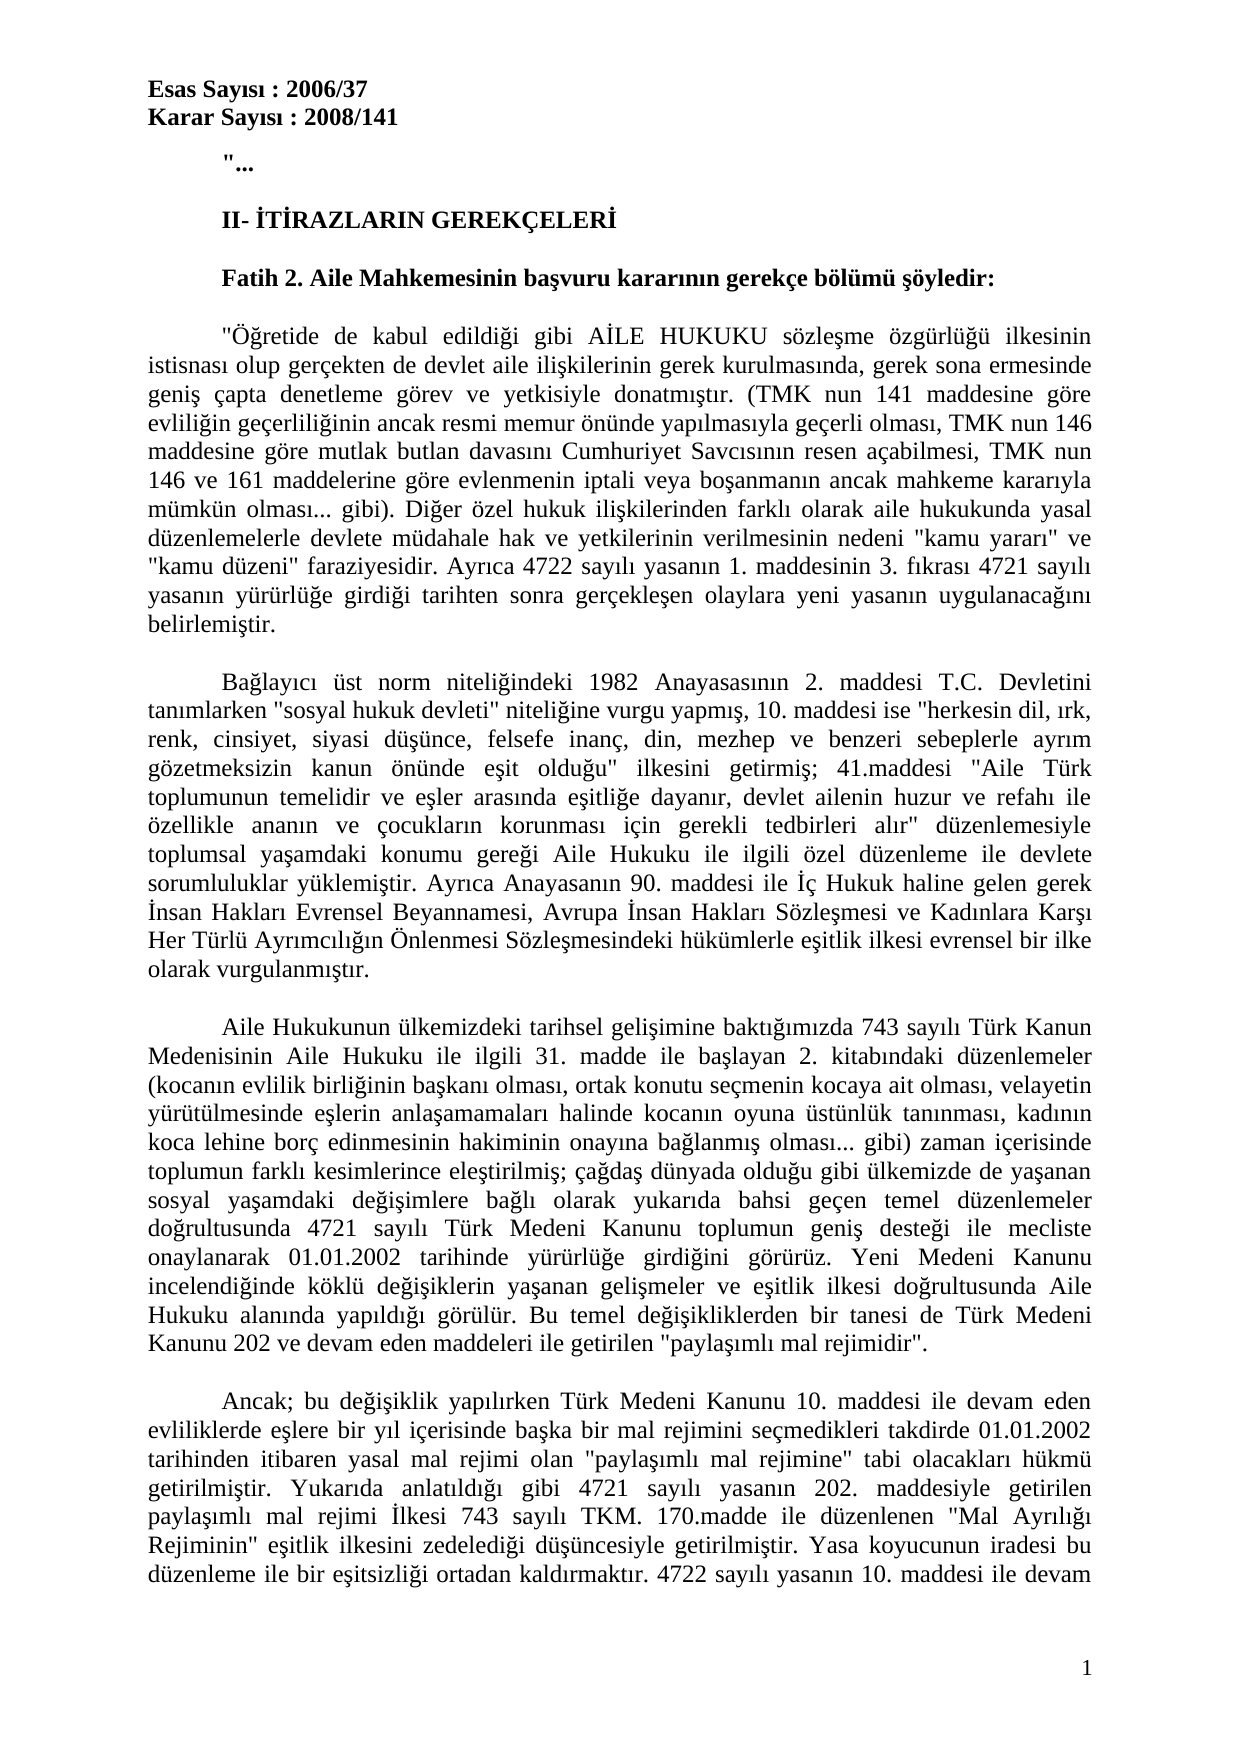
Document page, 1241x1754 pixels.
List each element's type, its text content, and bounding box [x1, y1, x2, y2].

text "... [148, 148, 1093, 176]
text Fatih 2. Aile Mahkemesinin başvuru kararının gerekçe bölümü şöyledir: [148, 263, 1093, 292]
text Bağlayıcı üst norm niteliğindeki 1982 Anayasasının 2. maddesi T.C. Devletini tanımlarken "sosyal hukuk devleti" niteliğine vurgu yapmış, 10. maddesi ise "herkesin dil, ırk, renk, cinsiyet, siyasi düşünce, felsefe inanç, din, mezhep ve benzeri sebeplerle ayrım gözetmeksizin kanun önünde eşit olduğu" ilkesini getirmiş; 41.maddesi "Aile Türk toplumunun temelidir ve eşler arasında eşitliğe dayanır, devlet ailenin huzur ve refahı ile özellikle ananın ve çocukların korunması için gerekli tedbirleri alır" düzenlemesiyle toplumsal yaşamdaki konumu gereği Aile Hukuku ile ilgili özel düzenleme ile devlete sorumluluklar yüklemiştir. Ayrıca Anayasanın 90. maddesi ile İç Hukuk haline gelen gerek İnsan Hakları Evrensel Beyannamesi, Avrupa İnsan Hakları Sözleşmesi ve Kadınlara Karşı Her Türlü Ayrımcılığın Önlenmesi Sözleşmesindeki hükümlerle eşitlik ilkesi evrensel bir ilke olarak vurgulanmıştır. [148, 667, 1093, 983]
text II- İTİRAZLARIN GEREKÇELERİ [148, 206, 1093, 234]
text Aile Hukukunun ülkemizdeki tarihsel gelişimine baktığımızda 743 sayılı Türk Kanun Medenisinin Aile Hukuku ile ilgili 31. madde ile başlayan 2. kitabındaki düzenlemeler (kocanın evlilik birliğinin başkanı olması, ortak konutu seçmenin kocaya ait olması, velayetin yürütülmesinde eşlerin anlaşamamaları halinde kocanın oyuna üstünlük tanınması, kadının koca lehine borç edinmesinin hakiminin onayına bağlanmış olması... gibi) zaman içerisinde toplumun farklı kesimlerince eleştirilmiş; çağdaş dünyada olduğu gibi ülkemizde de yaşanan sosyal yaşamdaki değişimlere bağlı olarak yukarıda bahsi geçen temel düzenlemeler doğrultusunda 4721 sayılı Türk Medeni Kanunu toplumun geniş desteği ile mecliste onaylanarak 01.01.2002 tarihinde yürürlüğe girdiğini görürüz. Yeni Medeni Kanunu incelendiğinde köklü değişiklerin yaşanan gelişmeler ve eşitlik ilkesi doğrultusunda Aile Hukuku alanında yapıldığı görülür. Bu temel değişikliklerden bir tanesi de Türk Medeni Kanunu 202 ve devam eden maddeleri ile getirilen "paylaşımlı mal rejimidir". [148, 1012, 1093, 1357]
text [148, 1386, 1093, 1588]
text "Öğretide de kabul edildiği gibi AİLE HUKUKU sözleşme özgürlüğü ilkesinin istisnası olup gerçekten de devlet aile ilişkilerinin gerek kurulmasında, gerek sona ermesinde geniş çapta denetleme görev ve yetkisiyle donatmıştır. (TMK nun 141 maddesine göre evliliğin geçerliliğinin ancak resmi memur önünde yapılmasıyla geçerli olması, TMK nun 146 maddesine göre mutlak butlan davasını Cumhuriyet Savcısının resen açabilmesi, TMK nun 146 ve 161 maddelerine göre evlenmenin iptali veya boşanmanın ancak mahkeme kararıyla mümkün olması... gibi). Diğer özel hukuk ilişkilerinden farklı olarak aile hukukunda yasal düzenlemelerle devlete müdahale hak ve yetkilerinin verilmesinin nedeni "kamu yararı" ve "kamu düzeni" faraziyesidir. Ayrıca 4722 sayılı yasanın 1. maddesinin 3. fıkrası 4721 sayılı yasanın yürürlüğe girdiği tarihten sonra gerçekleşen olaylara yeni yasanın uygulanacağını belirlemiştir. [148, 321, 1093, 638]
